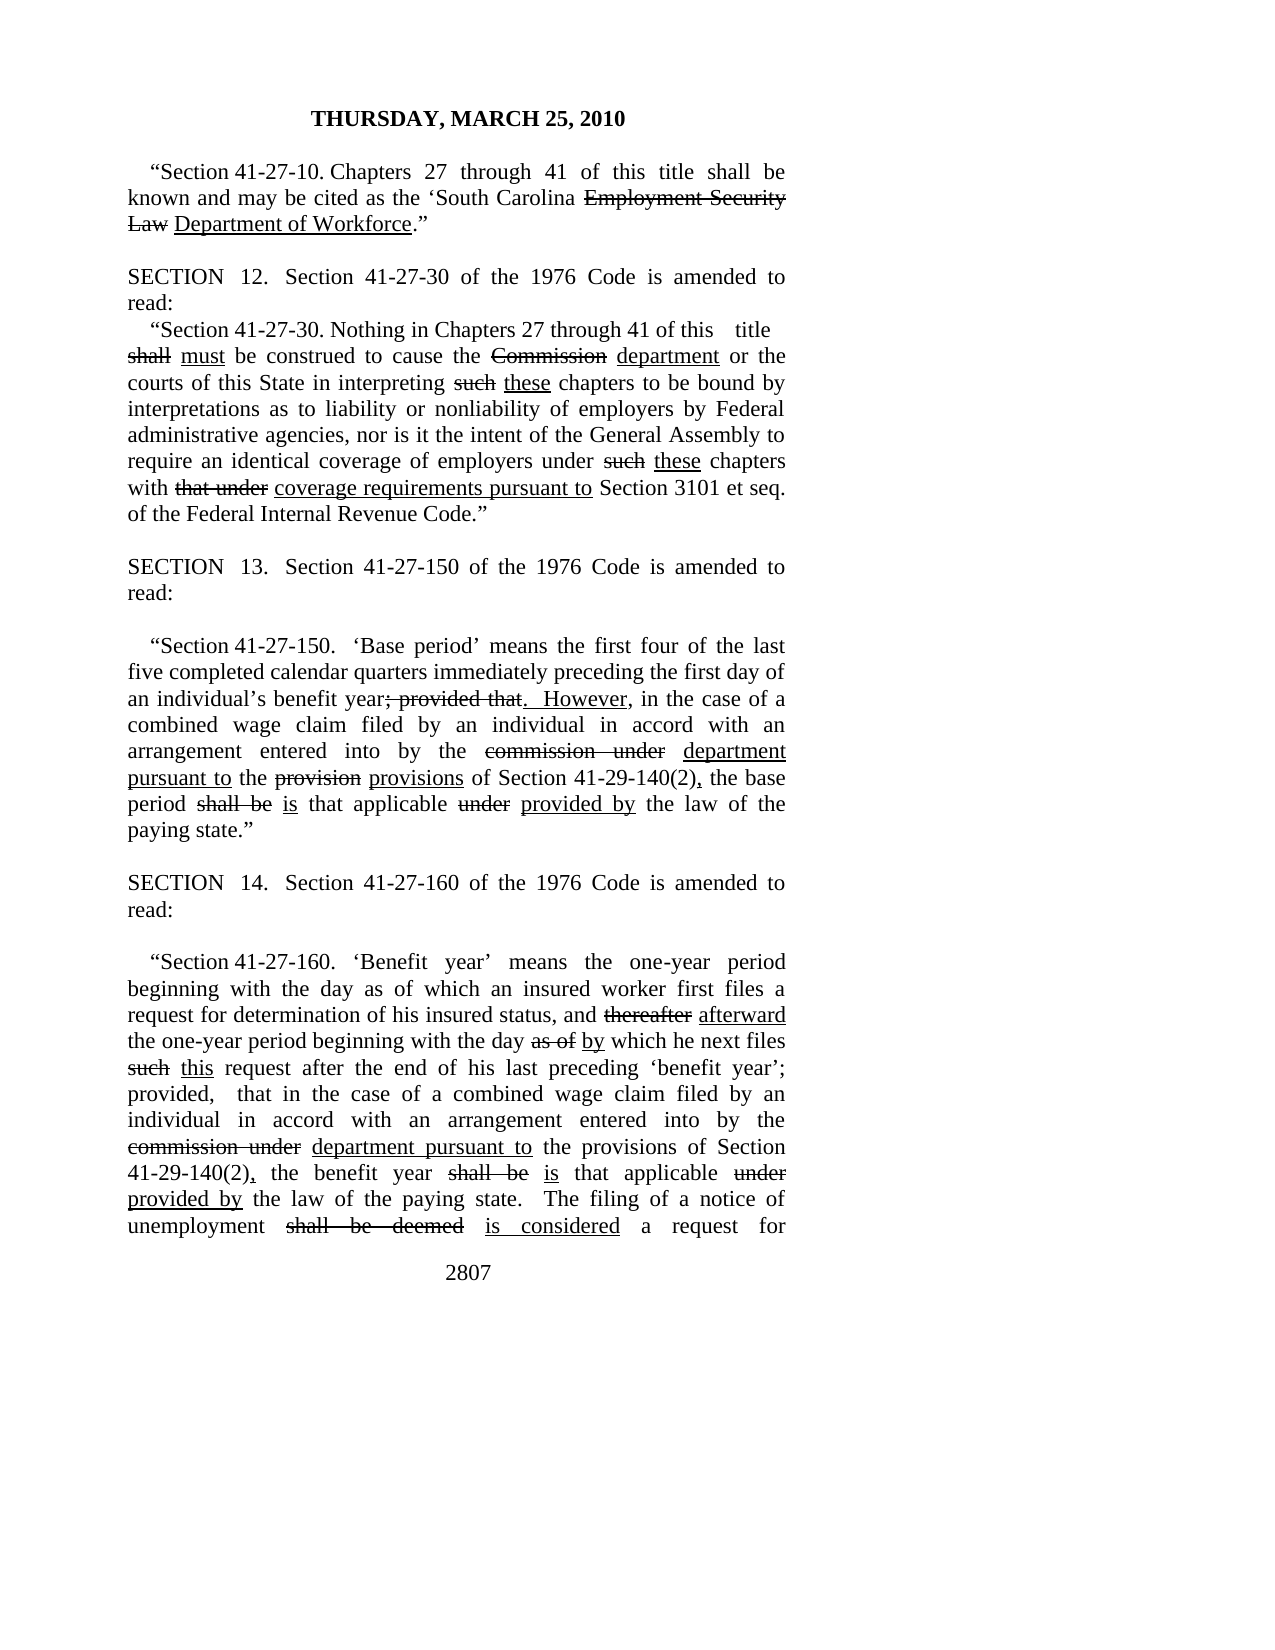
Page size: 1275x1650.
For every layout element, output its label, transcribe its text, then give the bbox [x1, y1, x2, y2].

text “Section 41-27-150. ‘Base period’ means the first four of the last five completed calendar quarters immediately preceding the first day of an individual’s benefit year; provided that. However, in the case of a combined wage claim filed by an individual in accord with an arrangement entered into by the commission under department pursuant to the provision provisions of Section 41-29-140(2), the base period shall be is that applicable under provided by the law of the paying state.” [127, 632, 786, 843]
text SECTION 12. Section 41-27-30 of the 1976 Code is amended to read: [127, 263, 786, 316]
text “Section 41-27-10. Chapters 27 through 41 of this title shall be known and may be cited as the ‘South Carolina Employment Security Law Department of Workforce.” [127, 158, 786, 237]
text “Section 41-27-30. Nothing in Chapters 27 through 41 of this title shall must be construed to cause the Commission department or the courts of this State in interpreting such these chapters to be bound by interpretations as to liability or nonliability of employers by Federal administrative agencies, nor is it the intent of the General Assembly to require an identical coverage of employers under such these chapters with that under coverage requirements pursuant to Section 3101 et seq. of the Federal Internal Revenue Code.” [127, 316, 786, 527]
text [127, 948, 786, 1238]
text SECTION 14. Section 41-27-160 of the 1976 Code is amended to read: [127, 869, 786, 922]
text SECTION 13. Section 41-27-150 of the 1976 Code is amended to read: [127, 553, 786, 606]
